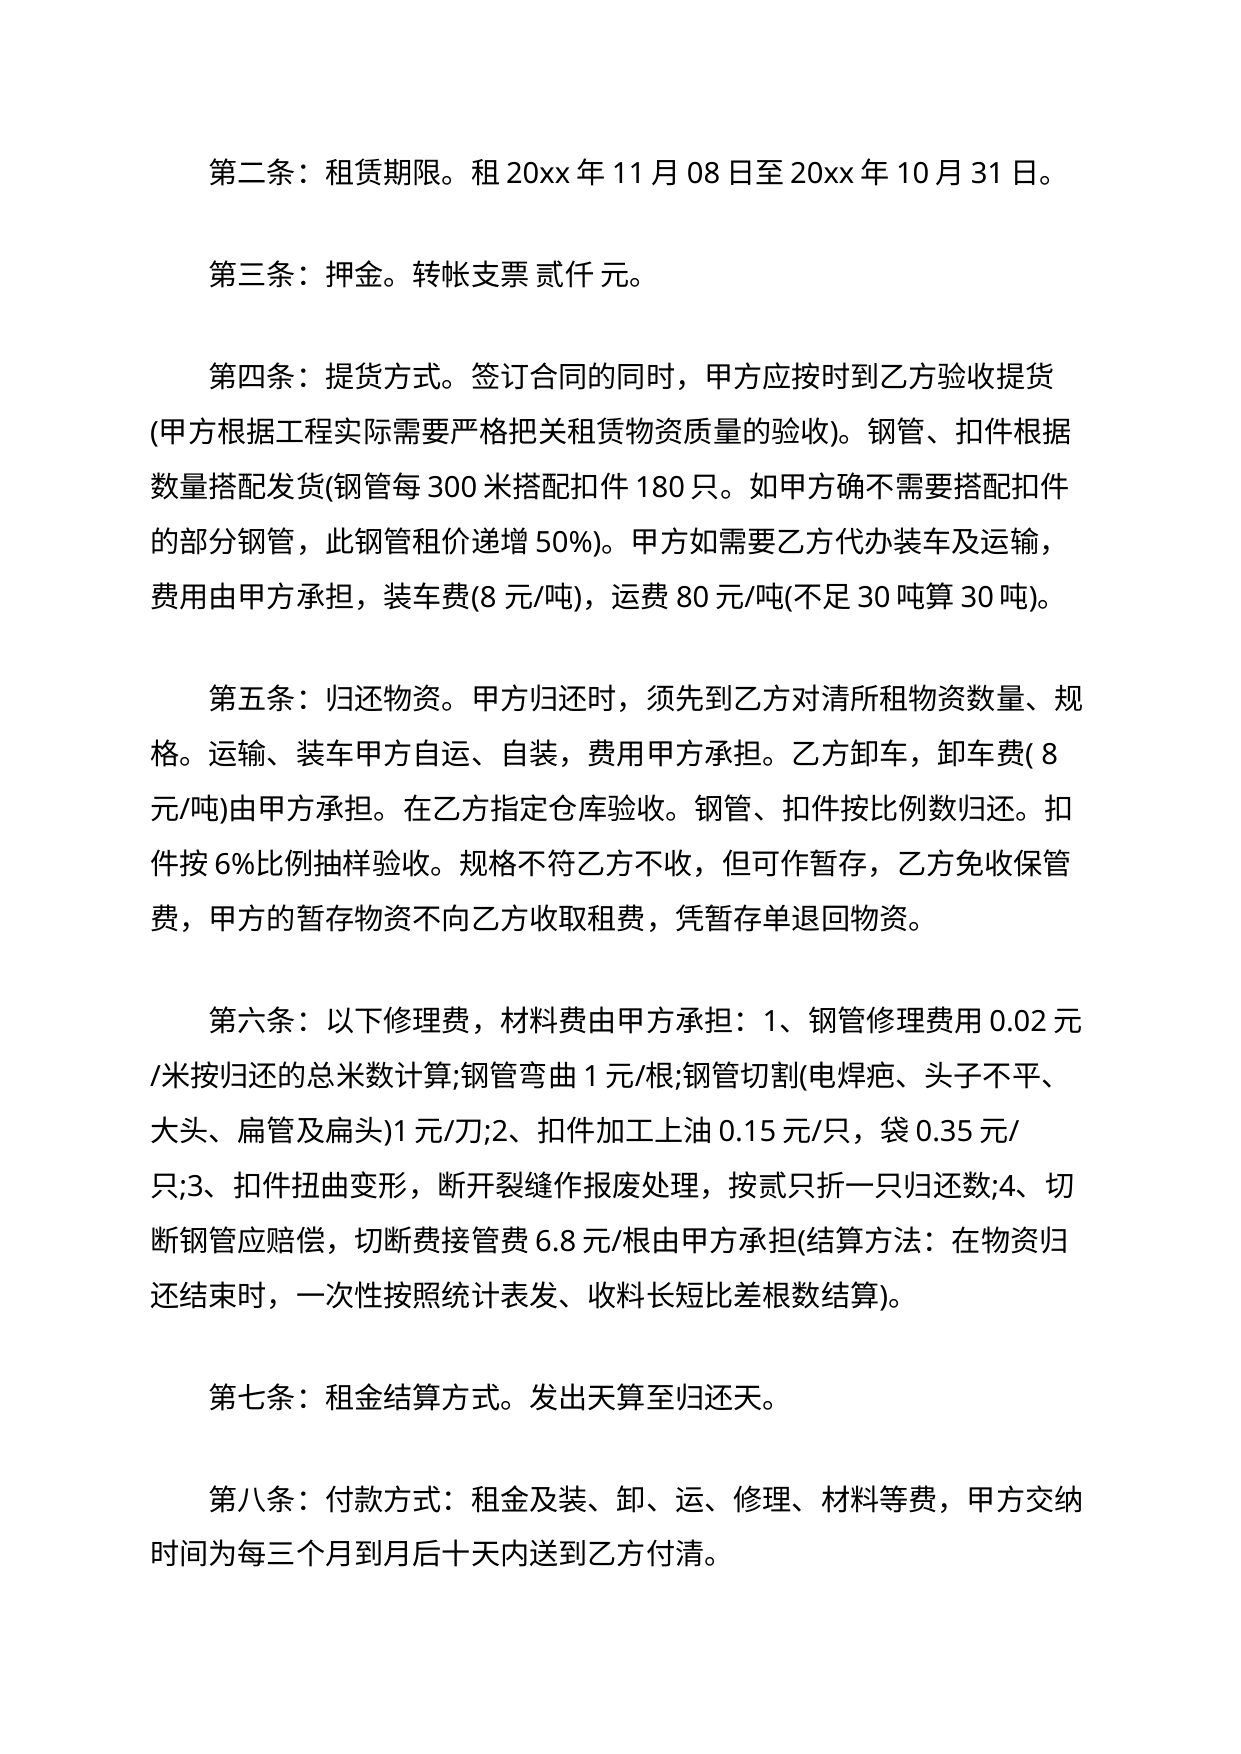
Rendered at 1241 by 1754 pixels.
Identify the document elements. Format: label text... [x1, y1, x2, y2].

text 第六条：以下修理费，材料费由甲方承担：1、钢管修理费用0.02元/米按归还的总米数计算;钢管弯曲1元/根;钢管切割(电焊疤、头子不平、大头、扁管及扁头)1元/刀;2、扣件加工上油0.15元/只，袋0.35元/只;3、扣件扭曲变形，断开裂缝作报废处理，按贰只折一只归还数;4、切断钢管应赔偿，切断费接管费6.8元/根由甲方承担(结算方法：在物资归还结束时，一次性按照统计表发、收料长短比差根数结算)。 [150, 997, 1090, 1315]
text 第七条：租金结算方式。发出天算至归还天。 [150, 1374, 1090, 1417]
text 第八条：付款方式：租金及装、卸、运、修理、材料等费，甲方交纳时间为每三个月到月后十天内送到乙方付清。 [150, 1476, 1090, 1573]
text 第五条：归还物资。甲方归还时，须先到乙方对清所租物资数量、规格。运输、装车甲方自运、自装，费用甲方承担。乙方卸车，卸车费( 8元/吨)由甲方承担。在乙方指定仓库验收。钢管、扣件按比例数归还。扣件按6%比例抽样验收。规格不符乙方不收，但可作暂存，乙方免收保管费，甲方的暂存物资不向乙方收取租费，凭暂存单退回物资。 [150, 676, 1090, 938]
text 第三条：押金。转帐支票 贰仟 元。 [150, 252, 1090, 294]
text 第四条：提货方式。签订合同的同时，甲方应按时到乙方验收提货(甲方根据工程实际需要严格把关租赁物资质量的验收)。钢管、扣件根据数量搭配发货(钢管每300米搭配扣件180只。如甲方确不需要搭配扣件的部分钢管，此钢管租价递增50%)。甲方如需要乙方代办装车及运输，费用由甲方承担，装车费(8 元/吨)，运费 80元/吨(不足30吨算30吨)。 [150, 354, 1090, 616]
text 第二条：租赁期限。租20xx年 11月 08日至20xx年 10月 31日。 [150, 150, 1090, 192]
